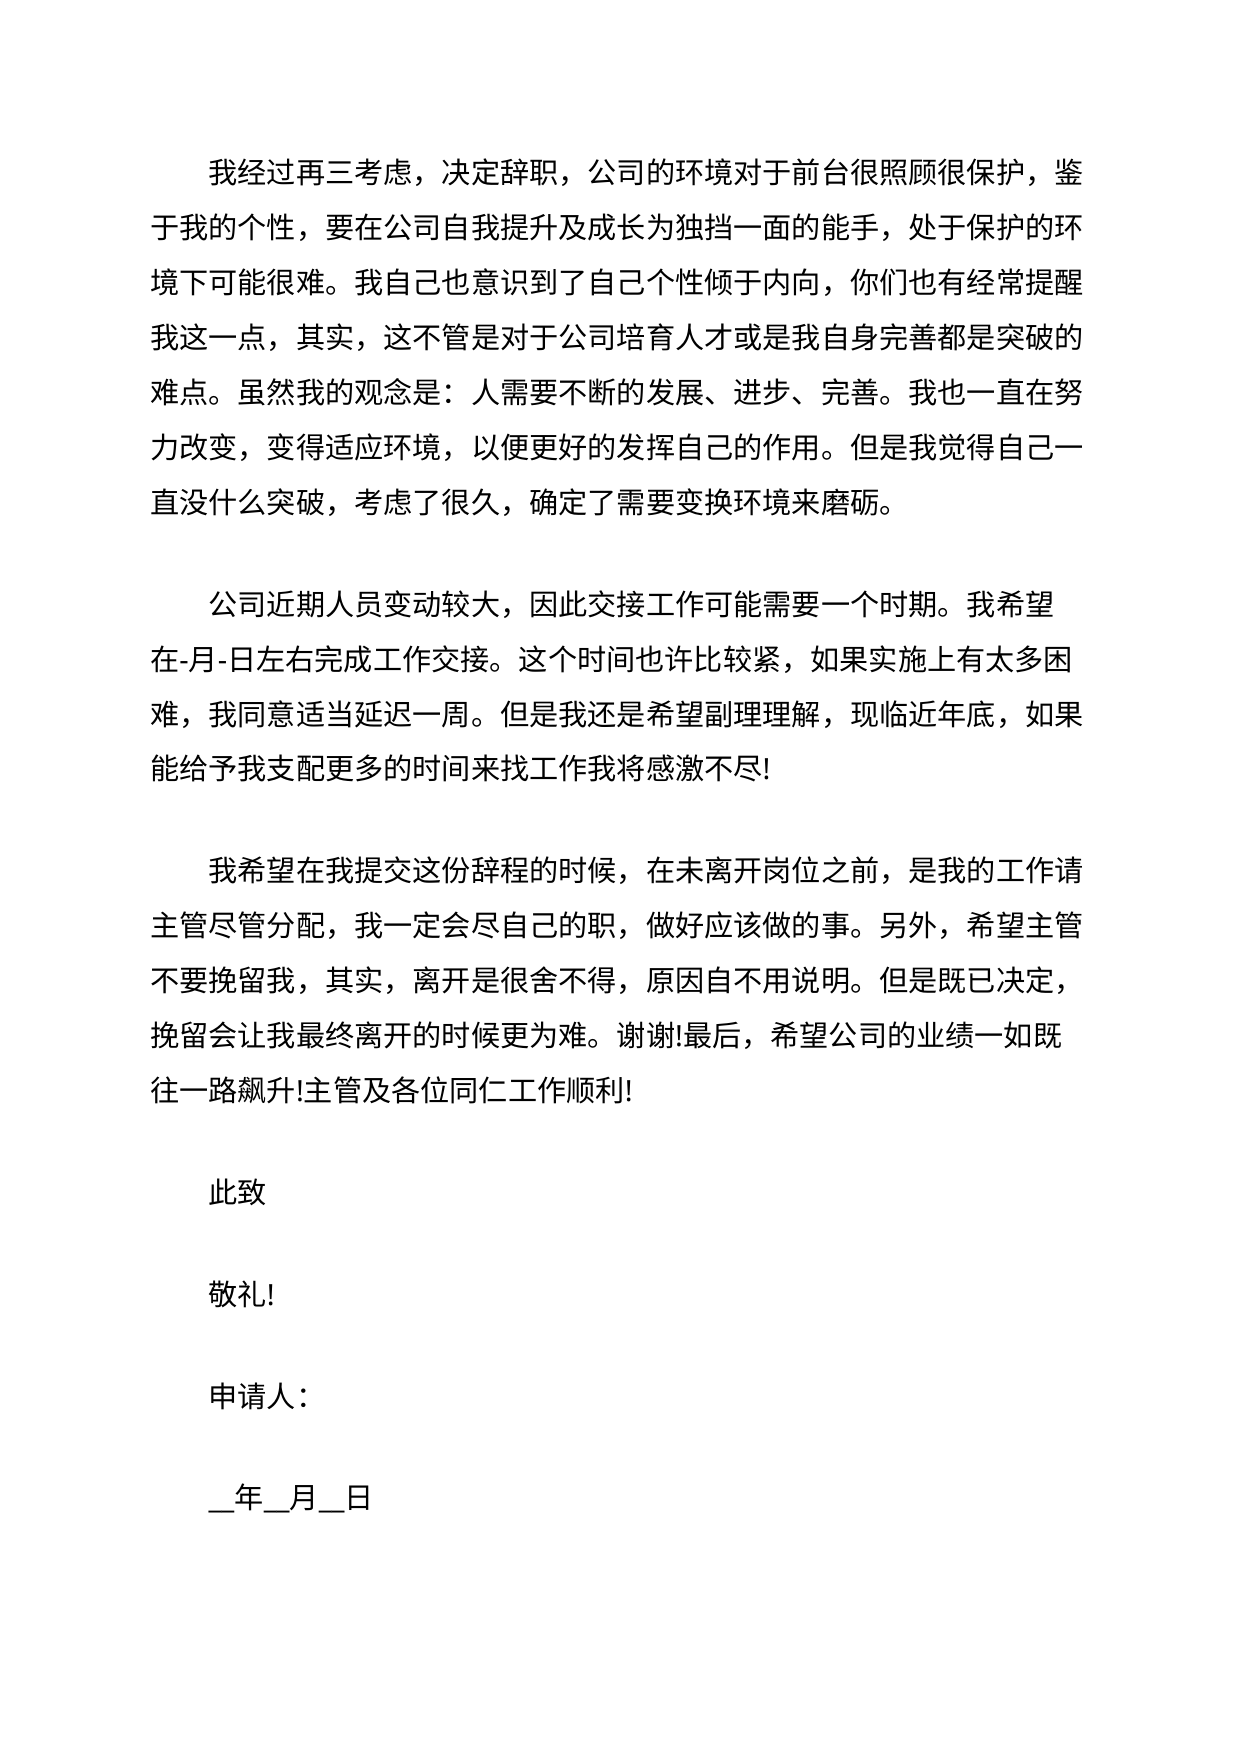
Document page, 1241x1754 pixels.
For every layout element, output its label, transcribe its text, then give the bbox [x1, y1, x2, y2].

text 我希望在我提交这份辞程的时候，在未离开岗位之前，是我的工作请主管尽管分配，我一定会尽自己的职，做好应该做的事。另外，希望主管不要挽留我，其实，离开是很舍不得，原因自不用说明。但是既已决定，挽留会让我最终离开的时候更为难。谢谢!最后，希望公司的业绩一如既往一路飙升!主管及各位同仁工作顺利! [150, 848, 1090, 1110]
text __年__月__日 [150, 1475, 1090, 1517]
text 申请人： [150, 1373, 1090, 1416]
text 敬礼! [150, 1271, 1090, 1314]
text 我经过再三考虑，决定辞职，公司的环境对于前台很照顾很保护，鉴于我的个性，要在公司自我提升及成长为独挡一面的能手，处于保护的环境下可能很难。我自己也意识到了自己个性倾于内向，你们也有经常提醒我这一点，其实，这不管是对于公司培育人才或是我自身完善都是突破的难点。虽然我的观念是：人需要不断的发展、进步、完善。我也一直在努力改变，变得适应环境，以便更好的发挥自己的作用。但是我觉得自己一直没什么突破，考虑了很久，确定了需要变换环境来磨砺。 [150, 150, 1090, 522]
text 公司近期人员变动较大，因此交接工作可能需要一个时期。我希望在-月-日左右完成工作交接。这个时间也许比较紧，如果实施上有太多困难，我同意适当延迟一周。但是我还是希望副理理解，现临近年底，如果能给予我支配更多的时间来找工作我将感激不尽! [150, 581, 1090, 788]
text 此致 [150, 1169, 1090, 1212]
